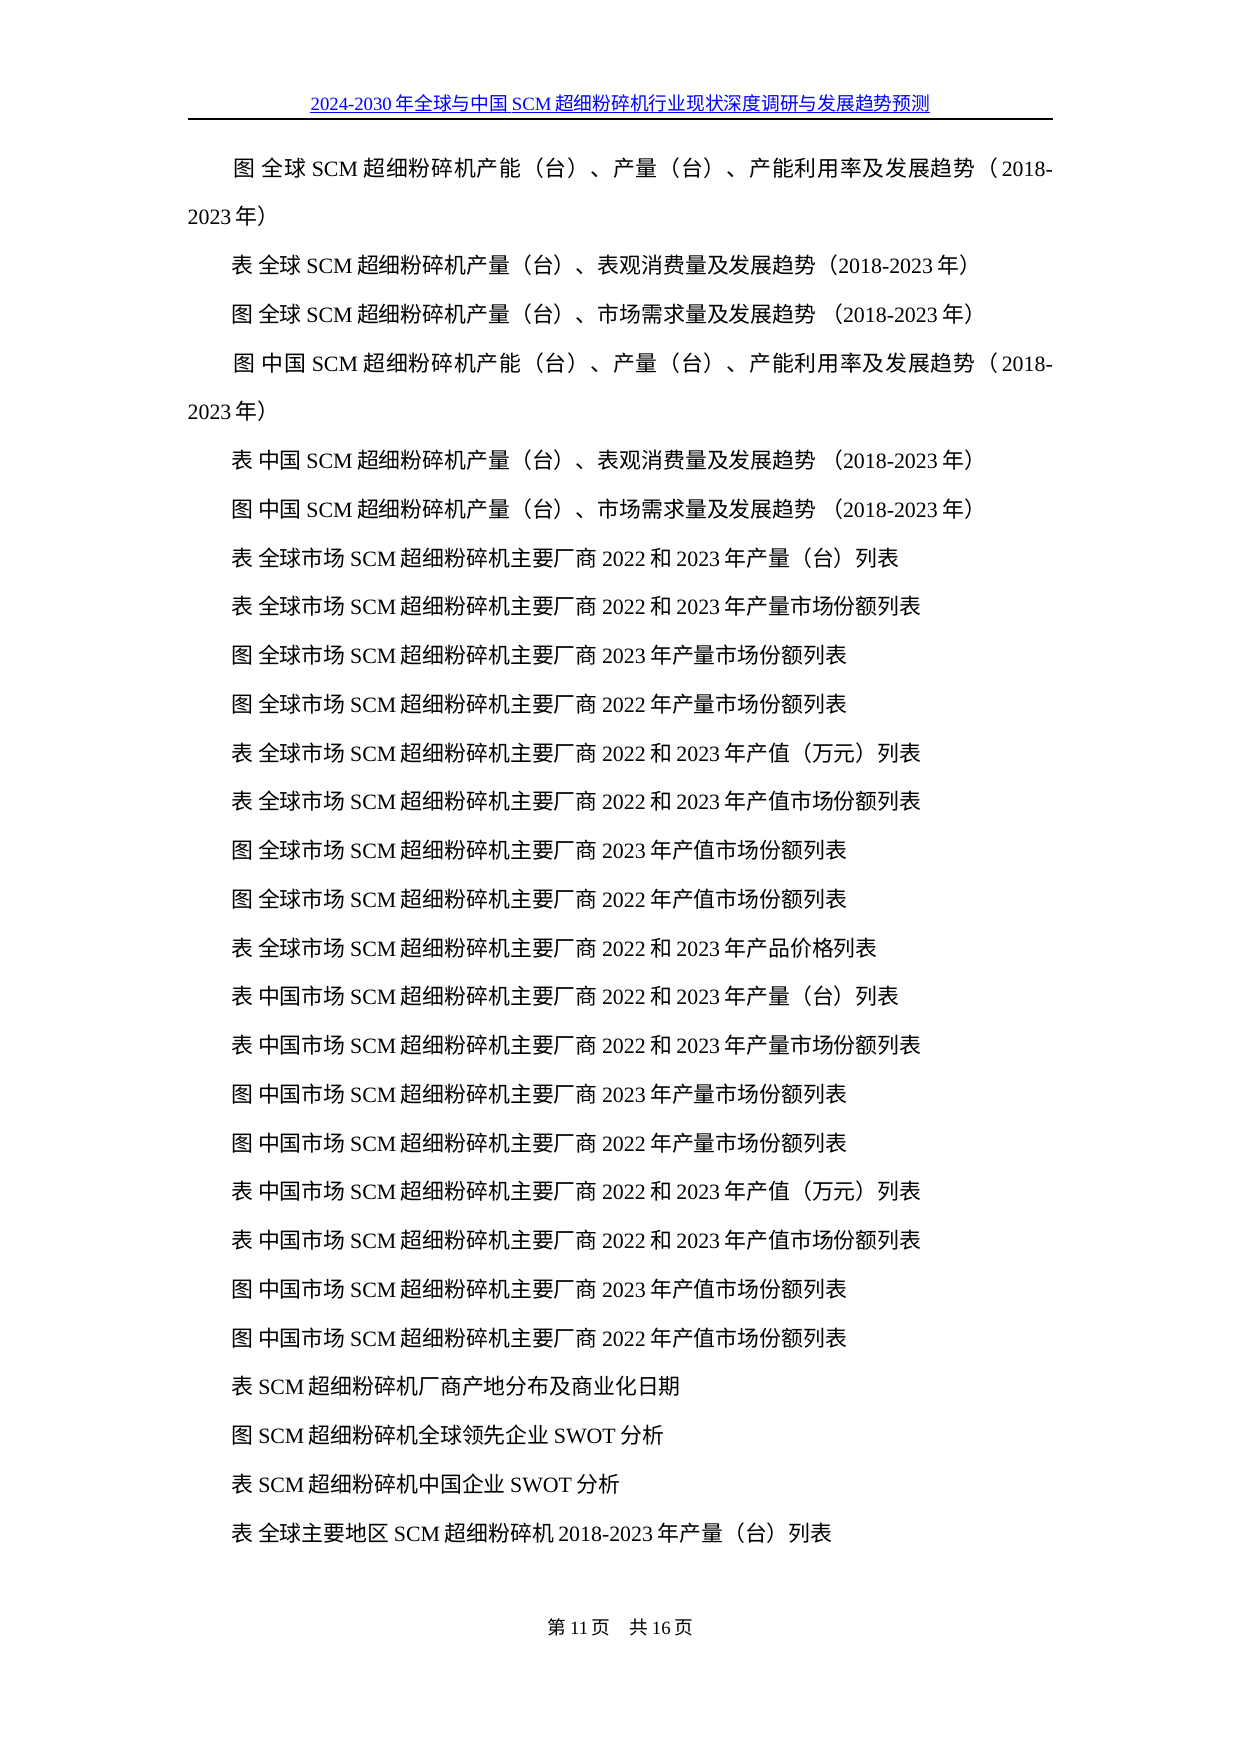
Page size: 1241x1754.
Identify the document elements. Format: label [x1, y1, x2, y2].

text [187, 150, 1053, 1548]
